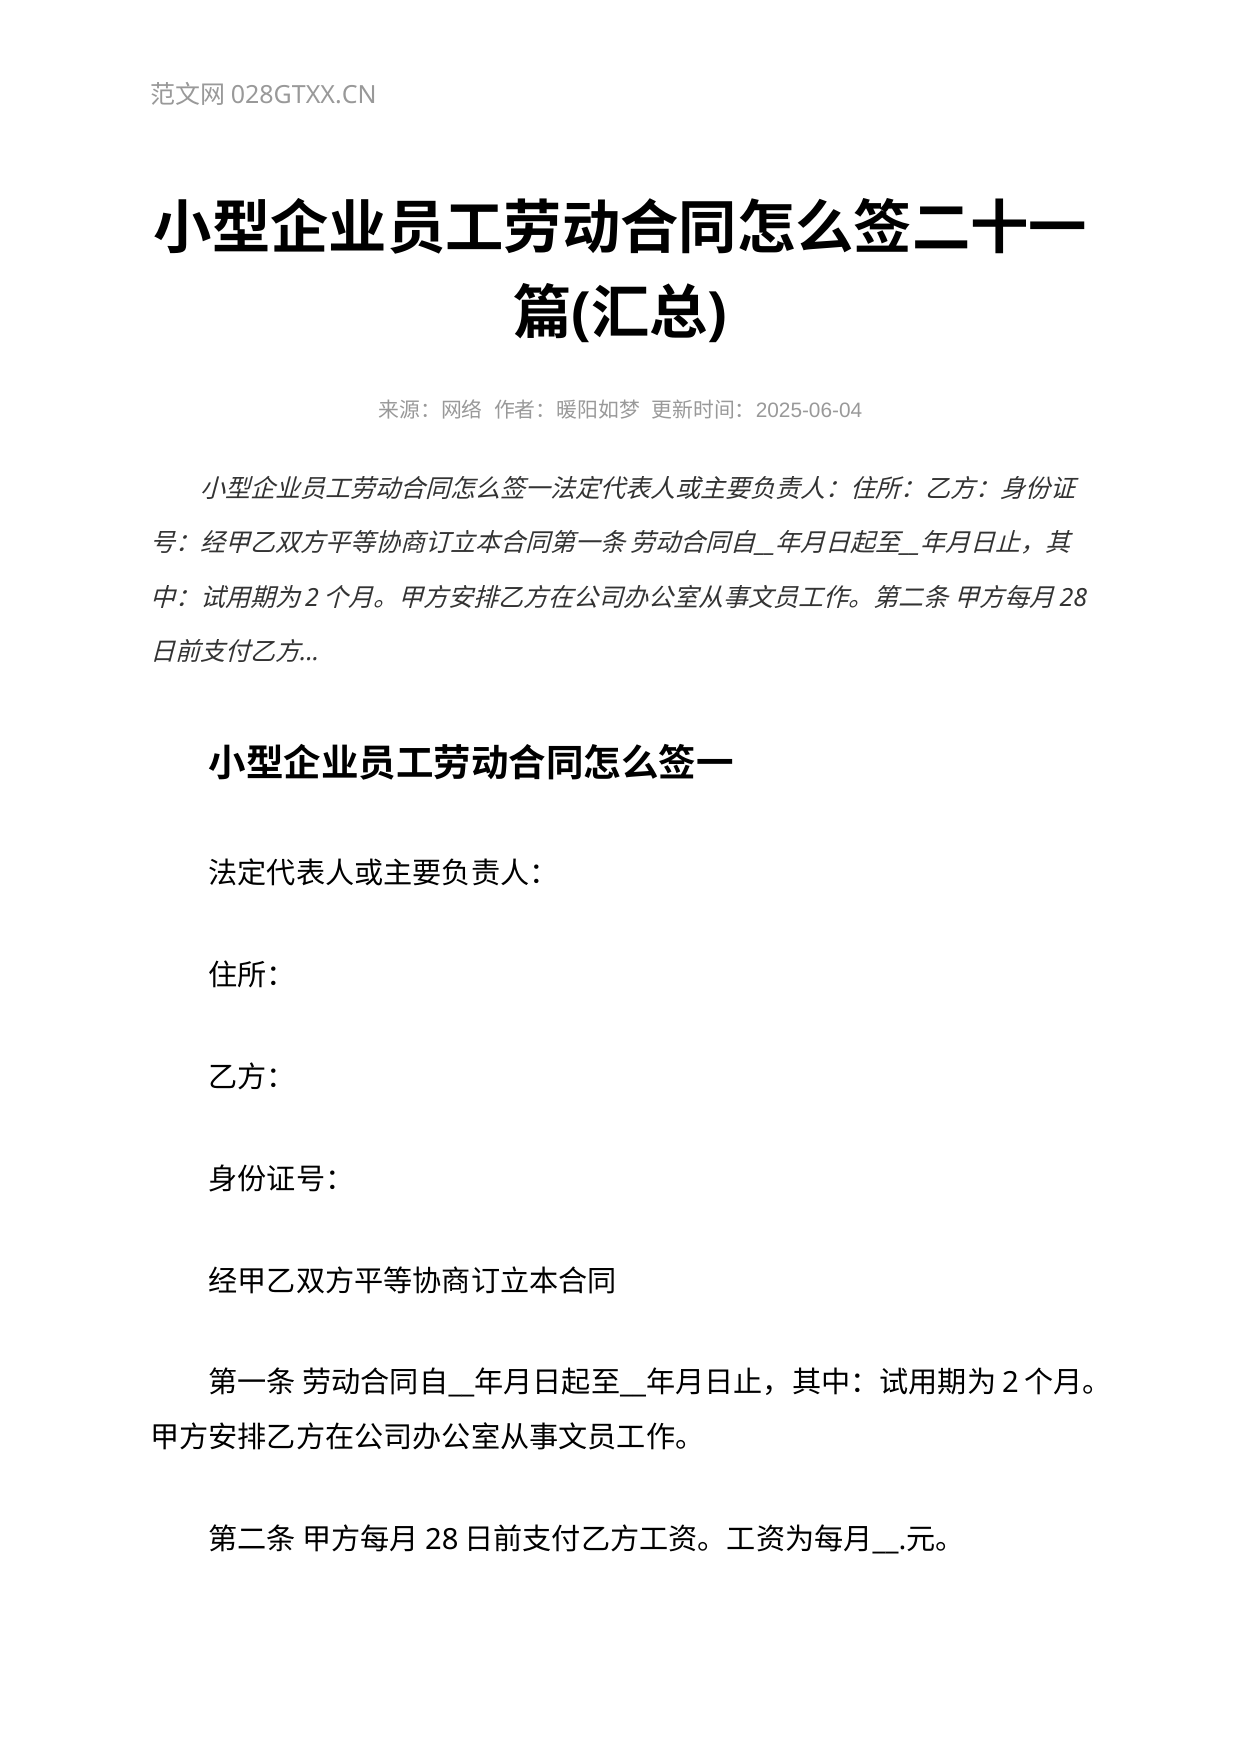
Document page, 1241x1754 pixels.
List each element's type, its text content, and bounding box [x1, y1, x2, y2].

text 乙方： [150, 1053, 1090, 1096]
text 第二条 甲方每月28日前支付乙方工资。工资为每月__.元。 [150, 1516, 1090, 1558]
text 小型企业员工劳动合同怎么签一法定代表人或主要负责人：住所：乙方：身份证号：经甲乙双方平等协商订立本合同第一条 劳动合同自__年月日起至__年月日止，其中：试用期为2个月。甲方安排乙方在公司办公室从事文员工作。第二条 甲方每月28日前支付乙方... [150, 468, 1090, 668]
text 法定代表人或主要负责人： [150, 850, 1090, 892]
text 小型企业员工劳动合同怎么签一 [150, 733, 1090, 787]
text 身份证号： [150, 1155, 1090, 1198]
text 经甲乙双方平等协商订立本合同 [150, 1257, 1090, 1299]
text 住所： [150, 952, 1090, 994]
text 第一条 劳动合同自__年月日起至__年月日止，其中：试用期为2个月。甲方安排乙方在公司办公室从事文员工作。 [150, 1359, 1090, 1456]
subtitle 小型企业员工劳动合同怎么签二十一篇(汇总) [150, 181, 1090, 351]
text 来源：网络 作者：暖阳如梦 更新时间：2025-06-04 [150, 397, 1090, 421]
